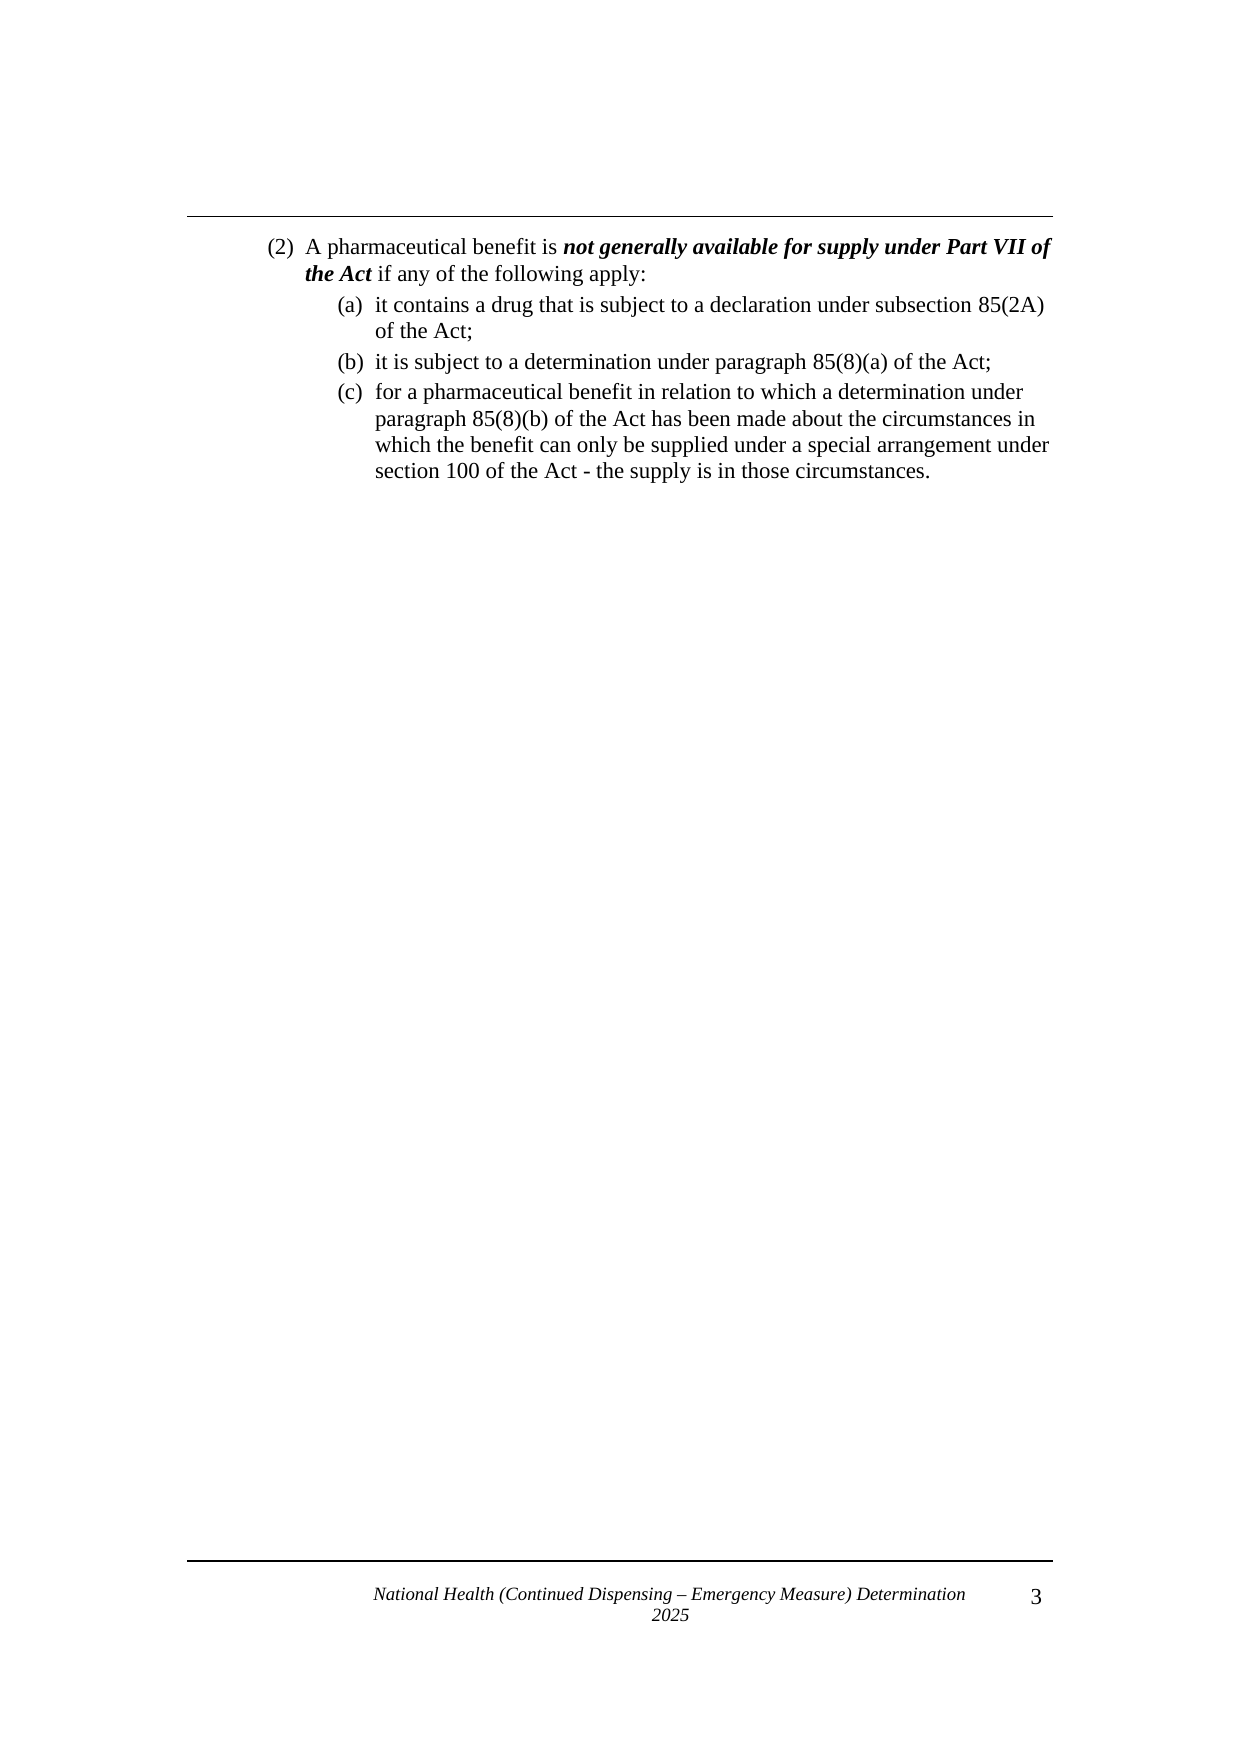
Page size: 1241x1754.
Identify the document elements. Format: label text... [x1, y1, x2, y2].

list it contains a drug that is subject to a declaration under subsection 85(2A) of the Act; [337, 291, 1053, 344]
list it is subject to a determination under paragraph 85(8)(a) of the Act; [337, 348, 1053, 374]
list for a pharmaceutical benefit in relation to which a determination under paragraph 85(8)(b) of the Act has been made about the circumstances in which the benefit can only be supplied under a special arrangement under section 100 of the Act - the supply is in those circumstances. [337, 378, 1053, 484]
list A pharmaceutical benefit is not generally available for supply under Part VII of the Act if any of the following apply: [267, 233, 1053, 287]
